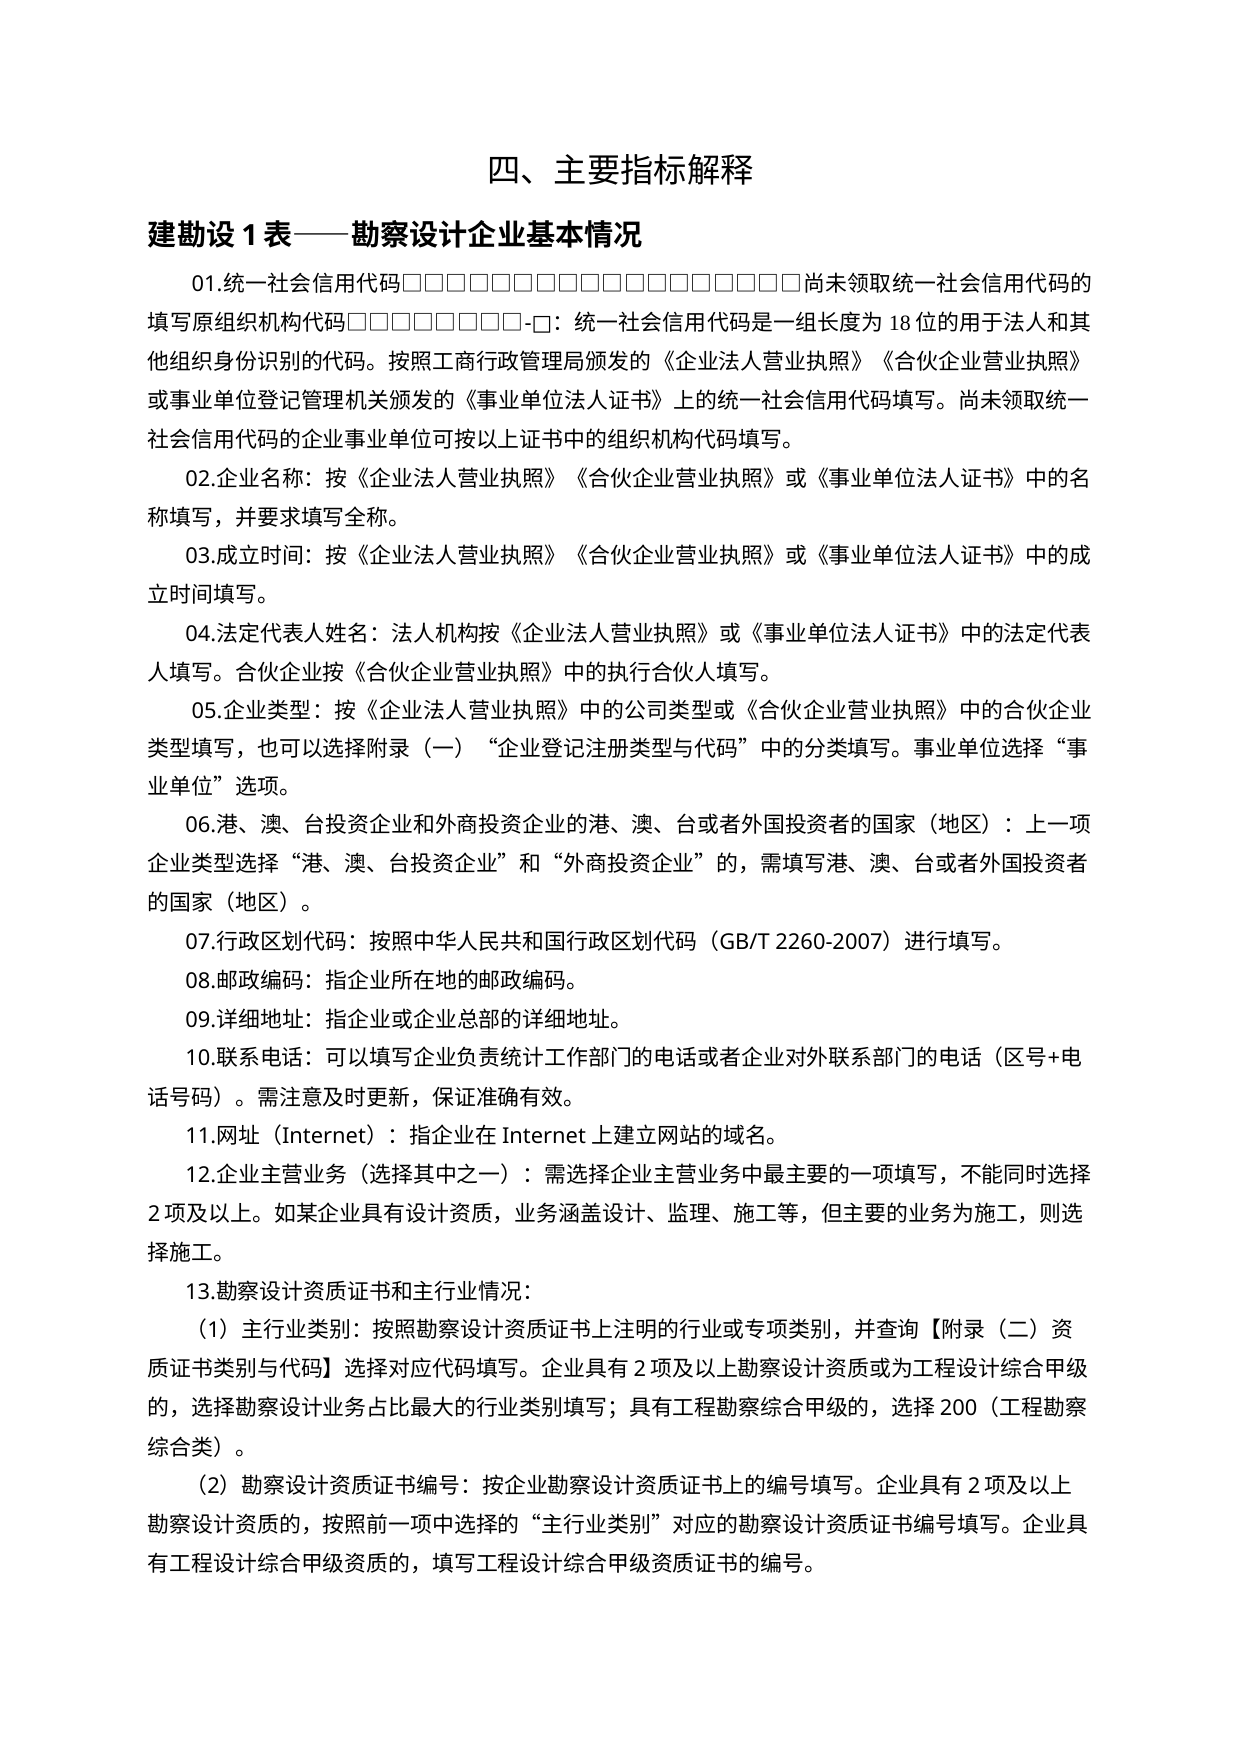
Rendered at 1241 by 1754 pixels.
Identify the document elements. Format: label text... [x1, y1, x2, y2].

text 04.法定代表人姓名：法人机构按《企业法人营业执照》或《事业单位法人证书》中的法定代表 [185, 615, 1092, 648]
text （1）主行业类别：按照勘察设计资质证书上注明的行业或专项类别，并查询【附录（二）资质证书类别与代码】选择对应代码填写。企业具有2项及以上勘察设计资质或为工程设计综合甲级的，选择勘察设计业务占比最大的行业类别填写；具有工程勘察综合甲级的，选择200（工程勘察 综合类）。 [148, 1312, 1092, 1462]
text 10.联系电话：可以填写企业负责统计工作部门的电话或者企业对外联系部门的电话（区号+电话号码）。需注意及时更新，保证准确有效。 [148, 1040, 1092, 1112]
text 03.成立时间：按《企业法人营业执照》《合伙企业营业执照》或《事业单位法人证书》中的成 [185, 538, 1092, 570]
text 02.企业名称：按《企业法人营业执照》《合伙企业营业执照》或《事业单位法人证书》中的名 [185, 460, 1092, 493]
text 12.企业主营业务（选择其中之一）：需选择企业主营业务中最主要的一项填写，不能同时选择2项及以上。如某企业具有设计资质，业务涵盖设计、监理、施工等，但主要的业务为施工，则选择施工。 [148, 1157, 1092, 1267]
text 06.港、澳、台投资企业和外商投资企业的港、澳、台或者外国投资者的国家（地区）：上一项企业类型选择“港、澳、台投资企业”和“外商投资企业”的，需填写港、澳、台或者外国投资者的国家（地区）。 [148, 807, 1092, 917]
text 建勘设1表——勘察设计企业基本情况 [148, 201, 1092, 266]
text 05.企业类型：按《企业法人营业执照》中的公司类型或《合伙企业营业执照》中的合伙企业类型填写，也可以选择附录（一）“企业登记注册类型与代码”中的分类填写。事业单位选择“事业单位”选项。 [148, 693, 1092, 801]
text （2）勘察设计资质证书编号：按企业勘察设计资质证书上的编号填写。企业具有2项及以上勘察设计资质的，按照前一项中选择的“主行业类别”对应的勘察设计资质证书编号填写。企业具有工程设计综合甲级资质的，填写工程设计综合甲级资质证书的编号。 [148, 1468, 1092, 1578]
text 立时间填写。 [148, 577, 1092, 609]
text 13.勘察设计资质证书和主行业情况： [148, 1273, 1092, 1306]
text 四、主要指标解释 [148, 136, 1092, 201]
text 07.行政区划代码：按照中华人民共和国行政区划代码（GB/T 2260-2007）进行填写。 [148, 923, 1092, 956]
text 称填写，并要求填写全称。 [148, 499, 1092, 532]
text 01.统一社会信用代码□□□□□□□□□□□□□□□□□□尚未领取统一社会信用代码的填写原组织机构代码□□□□□□□□-□：统一社会信用代码是一组长度为18位的用于法人和其他组织身份识别的代码。按照工商行政管理局颁发的《企业法人营业执照》《合伙企业营业执照》或事业单位登记管理机关颁发的《事业单位法人证书》上的统一社会信用代码填写。尚未领取统一社会信用代码的企业事业单位可按以上证书中的组织机构代码填写。 [148, 266, 1092, 454]
text 人填写。合伙企业按《合伙企业营业执照》中的执行合伙人填写。 [148, 654, 1092, 687]
text 08.邮政编码：指企业所在地的邮政编码。 [185, 962, 1092, 995]
text 11.网址（Internet）：指企业在 Internet 上建立网站的域名。 [185, 1118, 1092, 1150]
text 09.详细地址：指企业或企业总部的详细地址。 [185, 1001, 1092, 1034]
